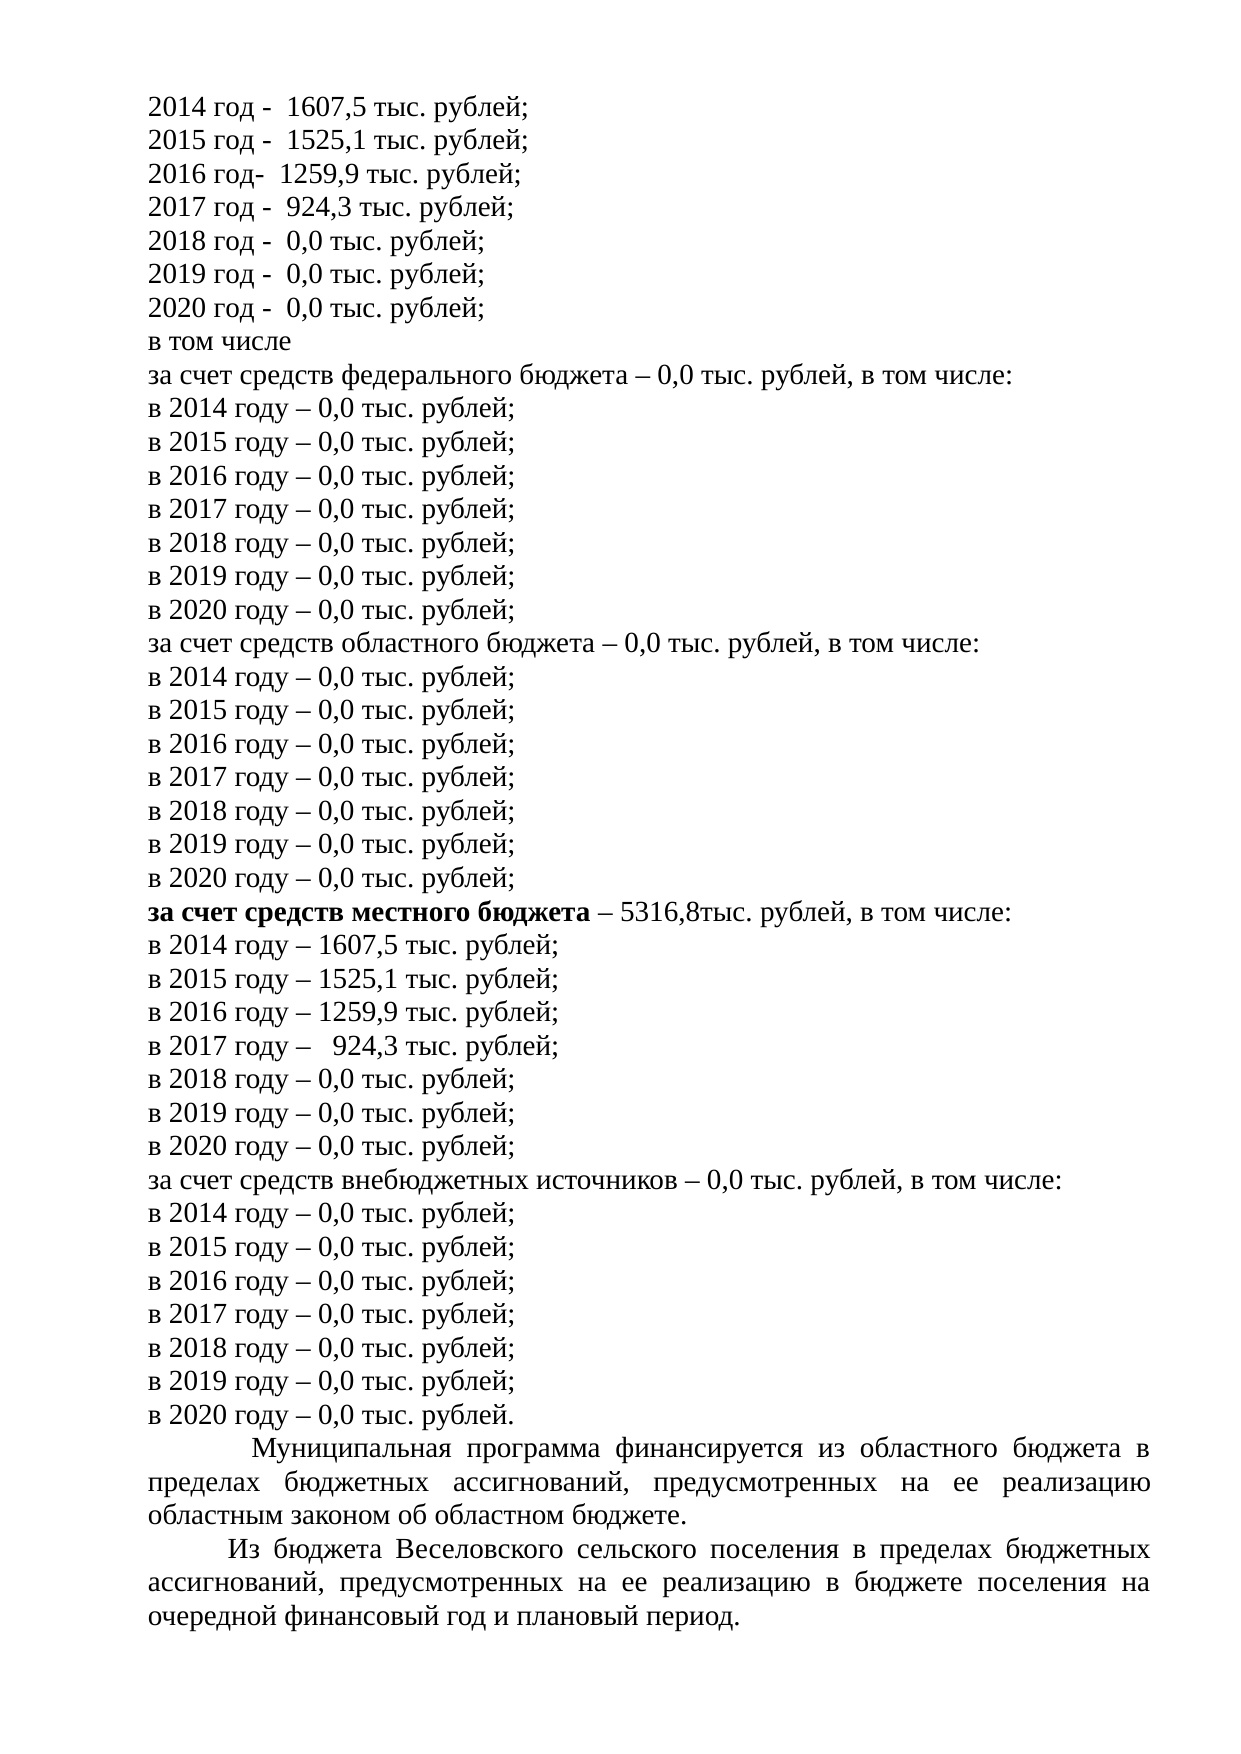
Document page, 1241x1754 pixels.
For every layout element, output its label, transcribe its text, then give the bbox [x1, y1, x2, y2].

text в 2014 году – 0,0 тыс. рублей; [148, 659, 1152, 692]
text 2017 год - 924,3 тыс. рублей; [148, 189, 1152, 223]
text в 2014 году – 0,0 тыс. рублей; [148, 1196, 1152, 1229]
text в 2018 году – 0,0 тыс. рублей; [148, 1330, 1152, 1363]
text в 2014 году – 1607,5 тыс. рублей; [148, 927, 1152, 961]
text в 2015 году – 0,0 тыс. рублей; [148, 692, 1152, 726]
text за счет средств федерального бюджета – 0,0 тыс. рублей, в том числе: [148, 357, 1152, 391]
text в 2017 году – 924,3 тыс. рублей; [148, 1028, 1152, 1061]
text в 2015 году – 0,0 тыс. рублей; [148, 424, 1152, 458]
text 2018 год - 0,0 тыс. рублей; [148, 223, 1152, 256]
text в 2018 году – 0,0 тыс. рублей; [148, 525, 1152, 558]
text в 2014 году – 0,0 тыс. рублей; [148, 391, 1152, 424]
text в 2016 году – 0,0 тыс. рублей; [148, 1263, 1152, 1296]
text 2019 год - 0,0 тыс. рублей; [148, 256, 1152, 290]
text за счет средств областного бюджета – 0,0 тыс. рублей, в том числе: [148, 625, 1152, 659]
text Муниципальная программа финансируется из областного бюджета в пределах бюджетных ассигнований, предусмотренных на ее реализацию областным законом об областном бюджете. [148, 1430, 1152, 1531]
text в 2016 году – 1259,9 тыс. рублей; [148, 994, 1152, 1028]
text 2016 год- 1259,9 тыс. рублей; [148, 156, 1152, 189]
text за счет средств местного бюджета – 5316,8тыс. рублей, в том числе: [148, 894, 1152, 927]
text в 2016 году – 0,0 тыс. рублей; [148, 458, 1152, 491]
text в 2019 году – 0,0 тыс. рублей; [148, 1363, 1152, 1397]
text в 2017 году – 0,0 тыс. рублей; [148, 1296, 1152, 1330]
text Из бюджета Веселовского сельского поселения в пределах бюджетных ассигнований, предусмотренных на ее реализацию в бюджете поселения на очередной финансовый год и плановый период. [148, 1531, 1152, 1632]
text в 2015 году – 1525,1 тыс. рублей; [148, 961, 1152, 994]
text 2015 год - 1525,1 тыс. рублей; [148, 122, 1152, 156]
text в 2019 году – 0,0 тыс. рублей; [148, 827, 1152, 860]
text в 2020 году – 0,0 тыс. рублей; [148, 860, 1152, 894]
text в том числе [148, 323, 1152, 357]
text в 2017 году – 0,0 тыс. рублей; [148, 491, 1152, 525]
text в 2018 году – 0,0 тыс. рублей; [148, 1061, 1152, 1095]
text в 2019 году – 0,0 тыс. рублей; [148, 558, 1152, 592]
text в 2020 году – 0,0 тыс. рублей. [148, 1397, 1152, 1430]
text в 2019 году – 0,0 тыс. рублей; [148, 1095, 1152, 1128]
text за счет средств внебюджетных источников – 0,0 тыс. рублей, в том числе: [148, 1162, 1152, 1196]
text 2020 год - 0,0 тыс. рублей; [148, 290, 1152, 323]
text в 2018 году – 0,0 тыс. рублей; [148, 793, 1152, 827]
text в 2015 году – 0,0 тыс. рублей; [148, 1229, 1152, 1263]
text в 2020 году – 0,0 тыс. рублей; [148, 1128, 1152, 1162]
text в 2016 году – 0,0 тыс. рублей; [148, 726, 1152, 759]
text в 2017 году – 0,0 тыс. рублей; [148, 759, 1152, 793]
text в 2020 году – 0,0 тыс. рублей; [148, 592, 1152, 625]
text 2014 год - 1607,5 тыс. рублей; [148, 89, 1152, 122]
